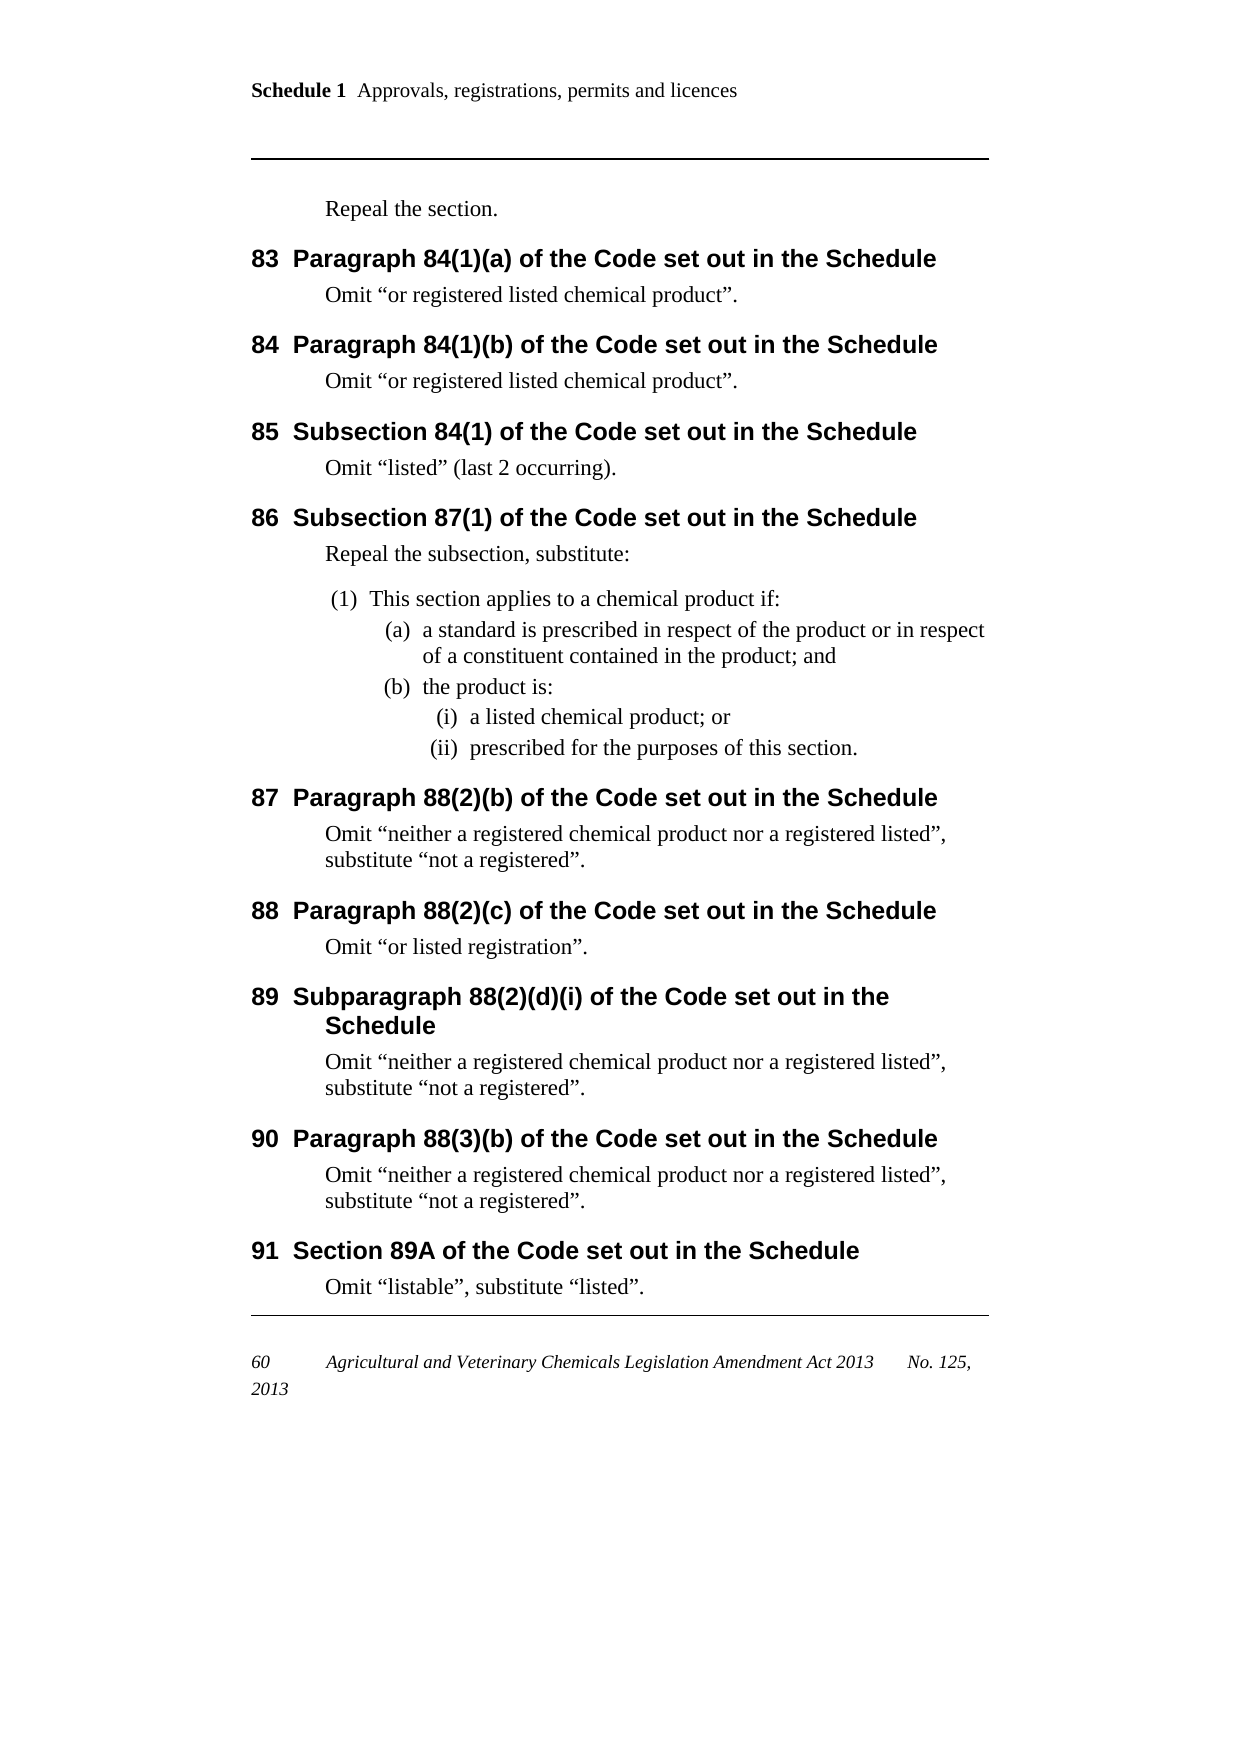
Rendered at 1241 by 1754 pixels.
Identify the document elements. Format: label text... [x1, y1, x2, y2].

text 87 Paragraph 88(2)(b) of the Code set out in the Schedule [251, 783, 989, 812]
text 88 Paragraph 88(2)(c) of the Code set out in the Schedule [251, 896, 989, 924]
text Omit “listable”, substitute “listed”. [325, 1273, 989, 1300]
text (b) the product is: [251, 673, 989, 699]
text (a) a standard is prescribed in respect of the product or in respect of a constituent contained in the product; and [251, 616, 989, 669]
text Omit “neither a registered chemical product nor a registered listed”, substitute “not a registered”. [325, 820, 989, 873]
text 90 Paragraph 88(3)(b) of the Code set out in the Schedule [251, 1124, 989, 1152]
text (i) a listed chemical product; or [251, 703, 989, 730]
text 83 Paragraph 84(1)(a) of the Code set out in the Schedule [251, 244, 989, 273]
text Omit “or registered listed chemical product”. [325, 281, 989, 308]
text Repeal the subsection, substitute: [325, 540, 989, 567]
text 84 Paragraph 84(1)(b) of the Code set out in the Schedule [251, 331, 989, 359]
text Omit “neither a registered chemical product nor a registered listed”, substitute “not a registered”. [325, 1161, 989, 1213]
text Omit “or registered listed chemical product”. [325, 368, 989, 394]
text (ii) prescribed for the purposes of this section. [251, 734, 989, 760]
text 86 Subsection 87(1) of the Code set out in the Schedule [251, 503, 989, 532]
text 85 Subsection 84(1) of the Code set out in the Schedule [251, 417, 989, 446]
text Repeal the section. [325, 195, 989, 221]
text Omit “neither a registered chemical product nor a registered listed”, substitute “not a registered”. [325, 1048, 989, 1101]
text (1) This section applies to a chemical product if: [251, 585, 989, 612]
text Omit “listed” (last 2 occurring). [325, 454, 989, 480]
text 89 Subparagraph 88(2)(d)(i) of the Code set out in the Schedule [251, 982, 989, 1040]
text 91 Section 89A of the Code set out in the Schedule [251, 1236, 989, 1265]
text Omit “or listed registration”. [325, 933, 989, 959]
